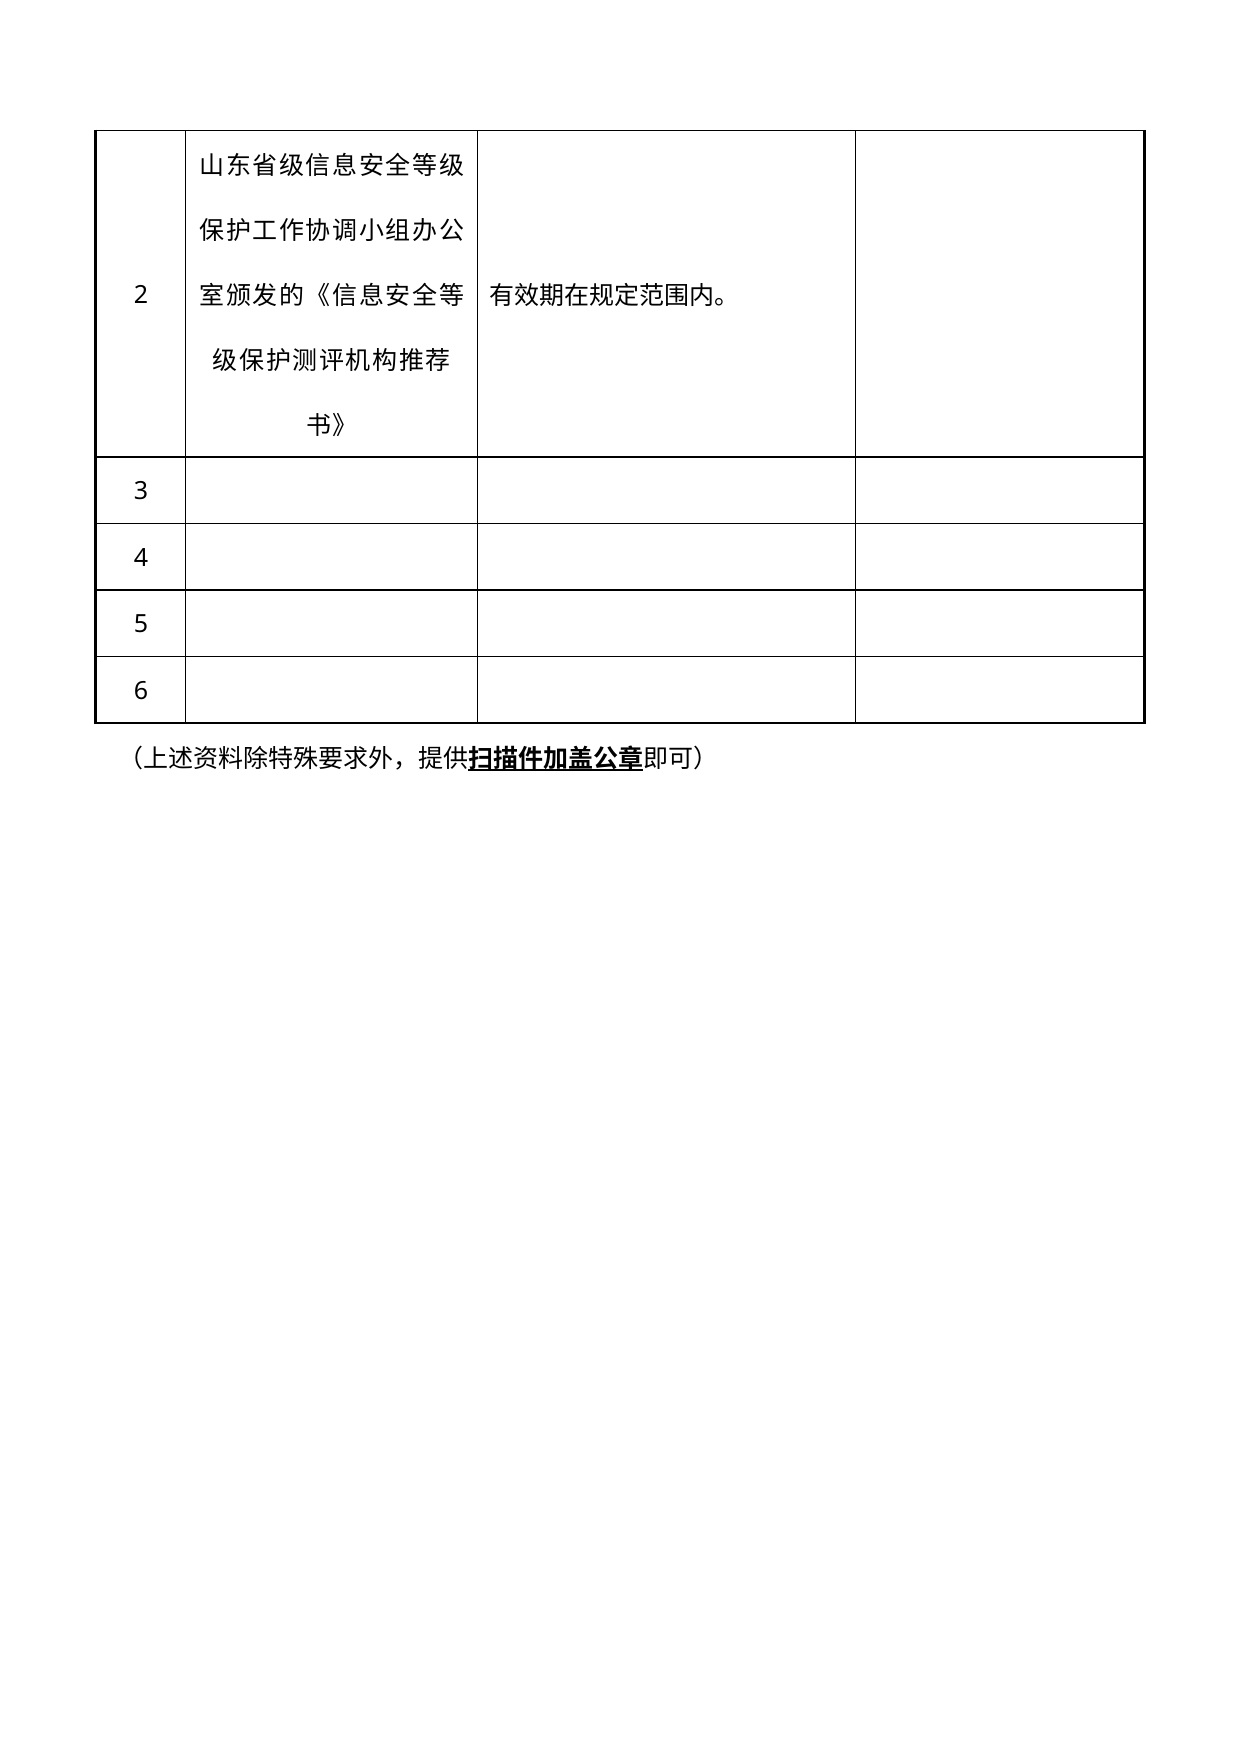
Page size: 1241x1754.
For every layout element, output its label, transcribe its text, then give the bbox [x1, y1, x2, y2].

table_cell [478, 591, 855, 656]
table_cell [478, 524, 855, 589]
table_cell 4 [97, 524, 185, 589]
table_cell 有效期在规定范围内。 [478, 131, 855, 456]
table_cell [186, 591, 477, 656]
table_cell [186, 524, 477, 589]
table_cell [856, 131, 1143, 456]
table_cell [478, 657, 855, 722]
table_cell [856, 524, 1143, 589]
table_cell 3 [97, 458, 185, 523]
table_cell [856, 458, 1143, 523]
table_cell [478, 458, 855, 523]
text （上述资料除特殊要求外，提供扫描件加盖公章即可） [118, 724, 1122, 789]
table_cell 6 [97, 657, 185, 722]
table_cell [856, 591, 1143, 656]
table_cell [186, 657, 477, 722]
table_cell 2 [97, 131, 185, 456]
table_cell 山东省级信息安全等级保护工作协调小组办公室颁发的《信息安全等级保护测评机构推荐书》 [186, 131, 477, 456]
table_cell 5 [97, 591, 185, 656]
table_cell [186, 458, 477, 523]
table_cell [856, 657, 1143, 722]
